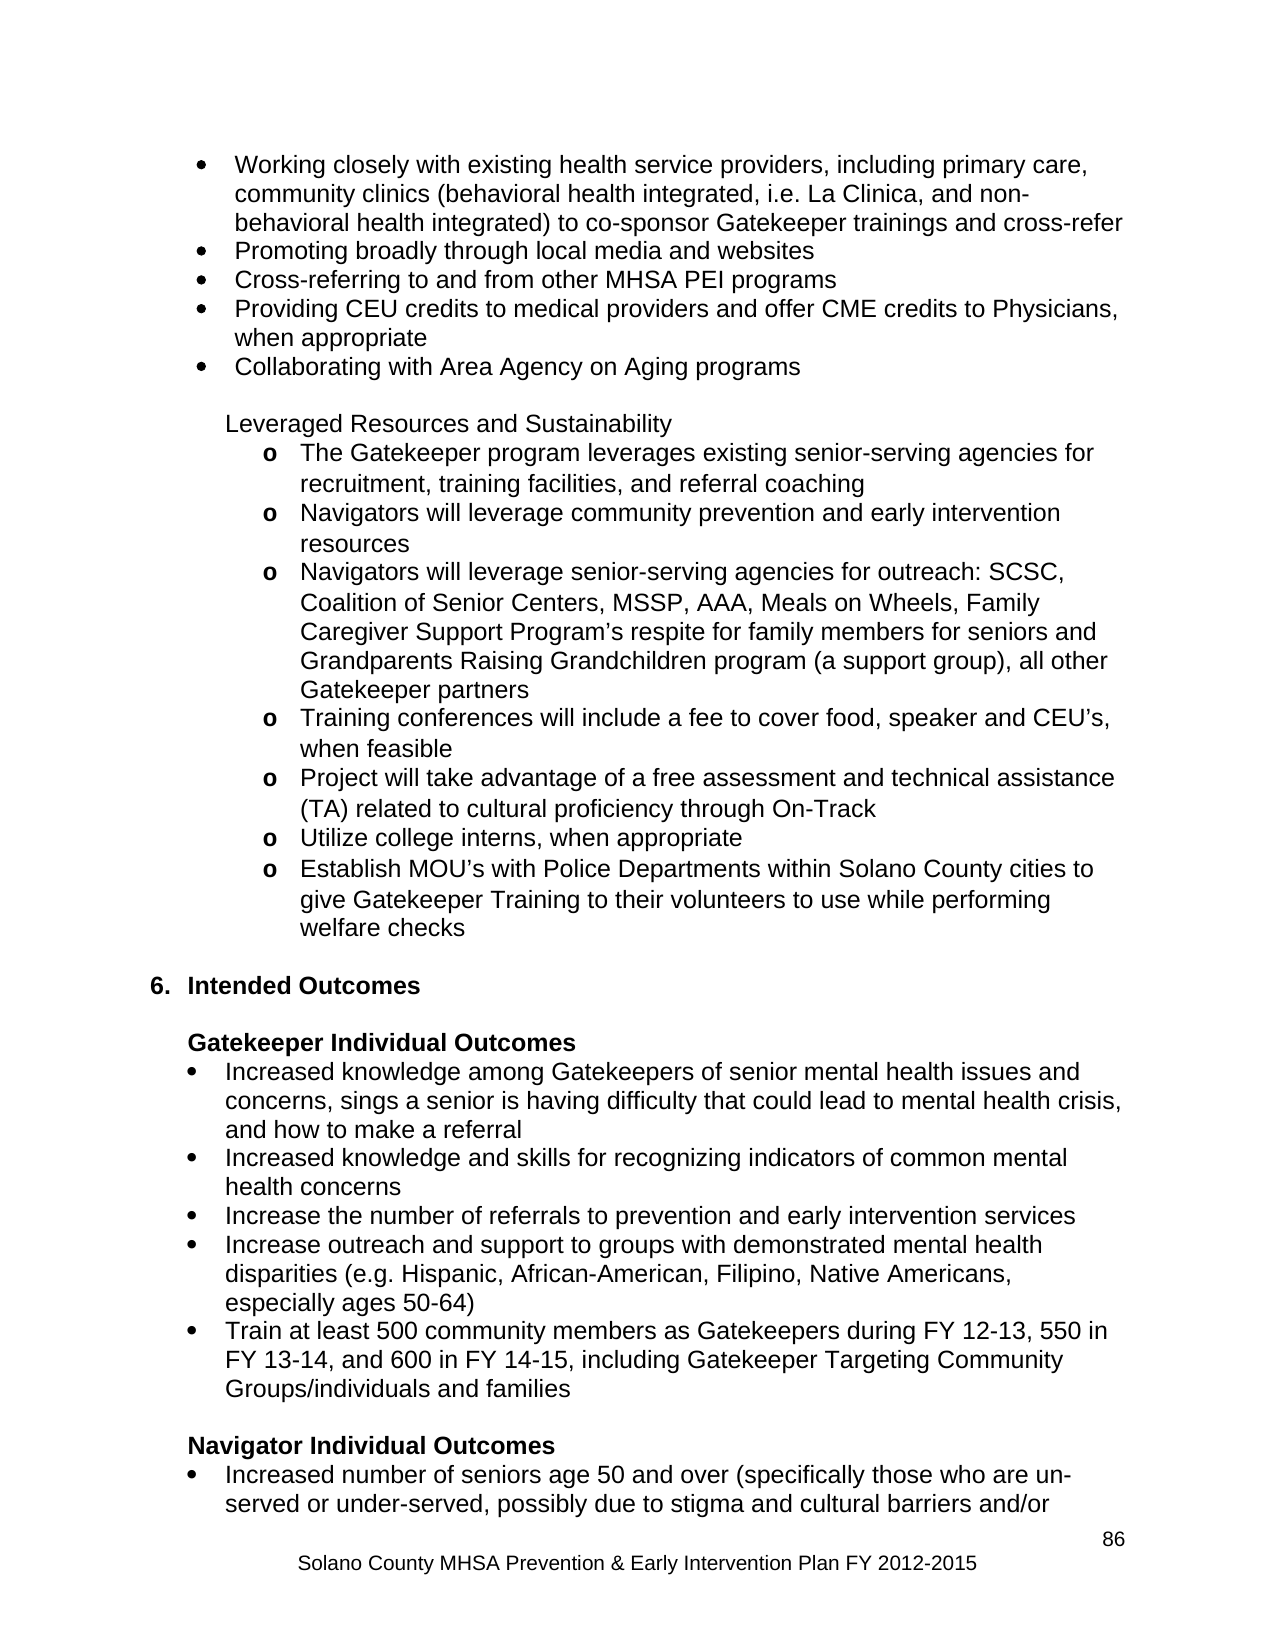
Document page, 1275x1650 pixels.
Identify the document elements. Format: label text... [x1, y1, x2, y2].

list Intended Outcomes [150, 971, 1125, 999]
list Working closely with existing health service providers, including primary care, community clinics (behavioral health integrated, i.e. La Clinica, and non-behavioral health integrated) to co-sponsor Gatekeeper trainings and cross-refer [197, 150, 1125, 236]
list Train at least 500 community members as Gatekeepers during FY 12-13, 550 in FY 13-14, and 600 in FY 14-15, including Gatekeeper Targeting Community Groups/individuals and families [187, 1316, 1125, 1403]
list Utilize college interns, when appropriate [262, 823, 1125, 854]
list Increased knowledge and skills for recognizing indicators of common mental health concerns [187, 1143, 1125, 1201]
text Leveraged Resources and Sustainability [225, 409, 1125, 438]
list The Gatekeeper program leverages existing senior-serving agencies for recruitment, training facilities, and referral coaching [262, 438, 1125, 498]
list Training conferences will include a fee to cover food, speaker and CEU’s, when feasible [262, 703, 1125, 763]
list Cross-referring to and from other MHSA PEI programs [197, 265, 1125, 294]
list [187, 1460, 1125, 1518]
text Navigator Individual Outcomes [150, 1431, 1125, 1460]
list Collaborating with Area Agency on Aging programs [197, 352, 1125, 381]
list Increase the number of referrals to prevention and early intervention services [187, 1201, 1125, 1230]
list Project will take advantage of a free assessment and technical assistance (TA) related to cultural proficiency through On-Track [262, 763, 1125, 823]
list Providing CEU credits to medical providers and offer CME credits to Physicians, when appropriate [197, 294, 1125, 352]
list Increased knowledge among Gatekeepers of senior mental health issues and concerns, sings a senior is having difficulty that could lead to mental health crisis, and how to make a referral [187, 1057, 1125, 1143]
list Navigators will leverage senior-serving agencies for outreach: SCSC, Coalition of Senior Centers, MSSP, AAA, Meals on Wheels, Family Caregiver Support Program’s respite for family members for seniors and Grandparents Raising Grandchildren program (a support group), all other Gatekeeper partners [262, 557, 1125, 703]
list Promoting broadly through local media and websites [197, 236, 1125, 265]
list Establish MOU’s with Police Departments within Solano County cities to give Gatekeeper Training to their volunteers to use while performing welfare checks [262, 854, 1125, 942]
list Increase outreach and support to groups with demonstrated mental health disparities (e.g. Hispanic, African-American, Filipino, Native Americans, especially ages 50-64) [187, 1230, 1125, 1316]
text Gatekeeper Individual Outcomes [187, 1028, 1125, 1057]
list Navigators will leverage community prevention and early intervention resources [262, 498, 1125, 557]
